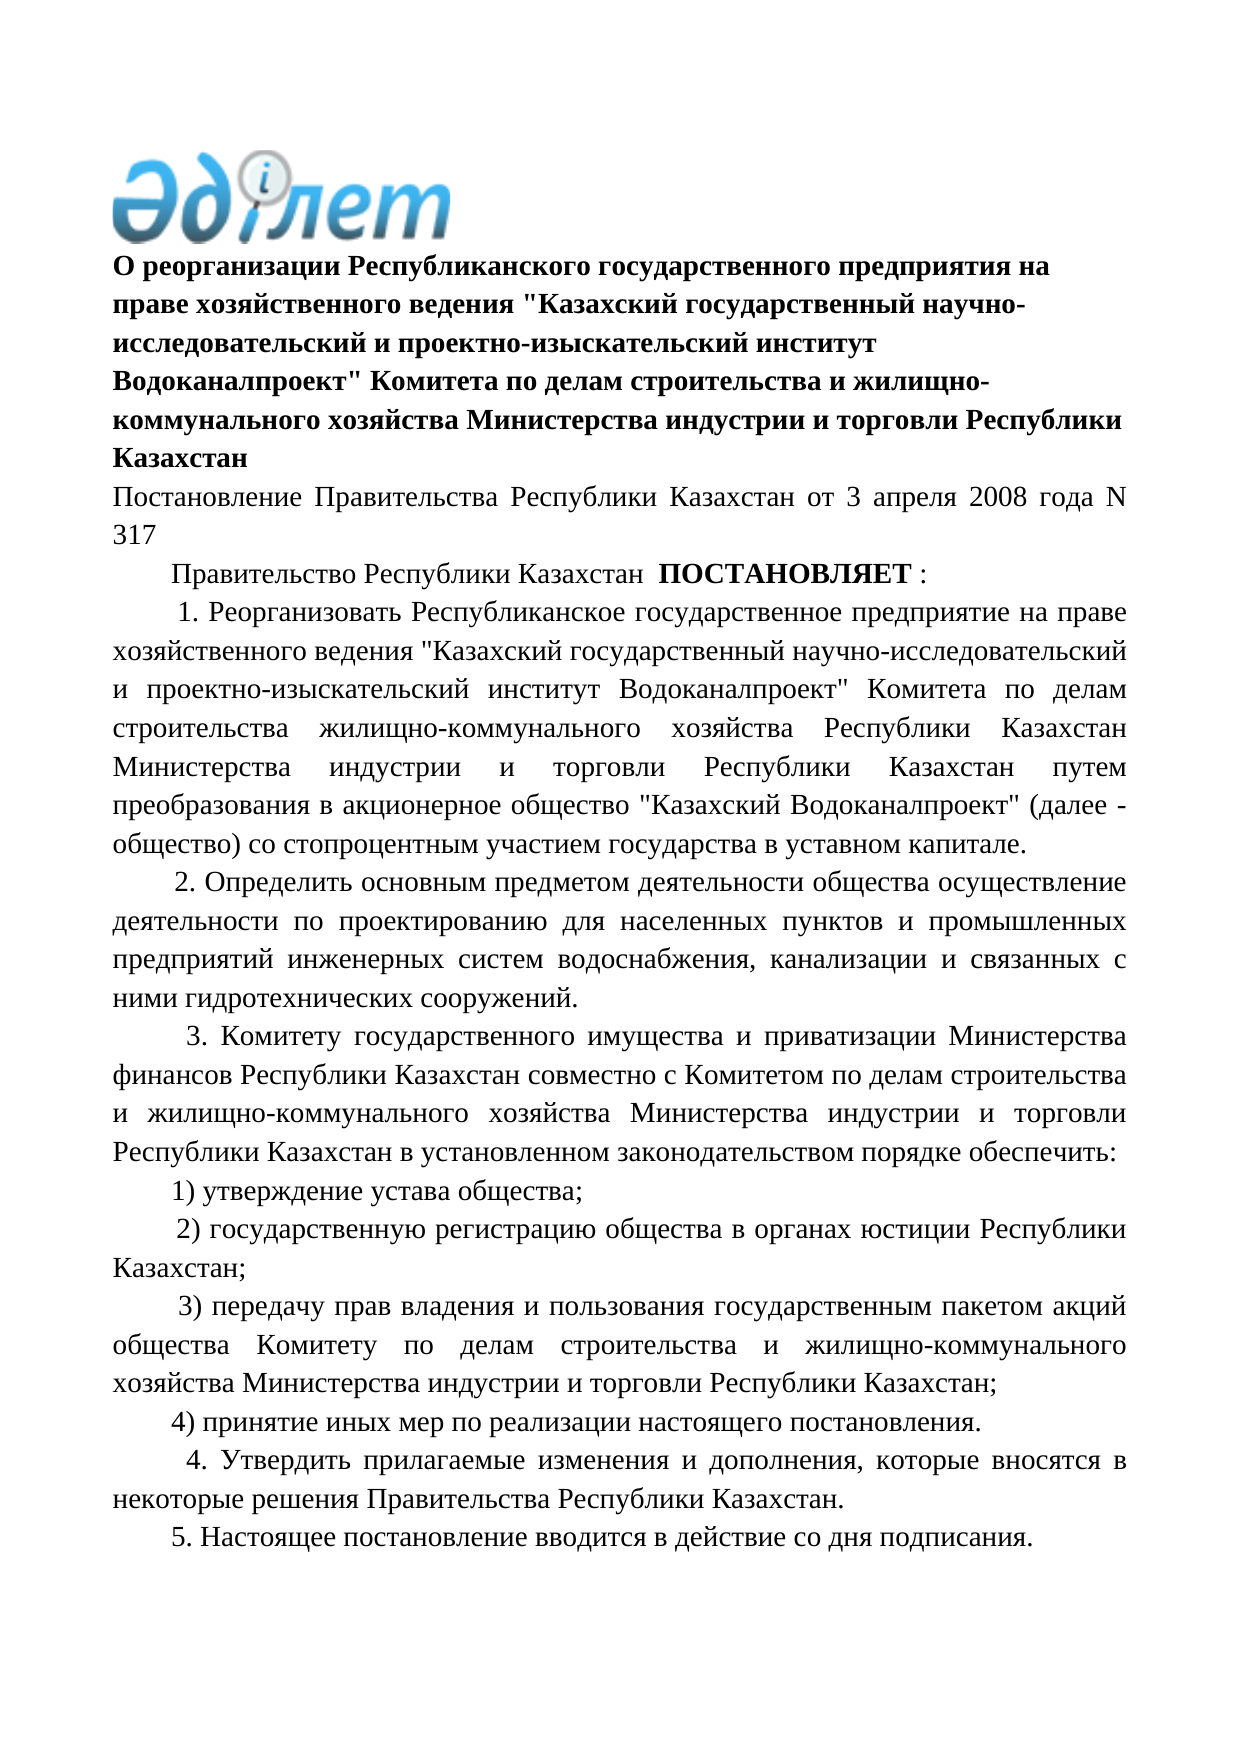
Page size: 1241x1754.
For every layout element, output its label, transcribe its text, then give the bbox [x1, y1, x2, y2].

text 2) государственную регистрацию общества в органах юстиции Республики Казахстан; [112, 1211, 1128, 1283]
text Правительство Республики Казахстан ПОСТАНОВЛЯЕТ : [112, 556, 1128, 589]
text 4) принятие иных мер по реализации настоящего постановления. [112, 1404, 1128, 1437]
text 2. Определить основным предметом деятельности общества осуществление деятельности по проектированию для населенных пунктов и промышленных предприятий инженерных систем водоснабжения, канализации и связанных с ними гидротехнических сооружений. [112, 864, 1128, 1013]
text Постановление Правительства Республики Казахстан от 3 апреля 2008 года N 317 [112, 479, 1128, 551]
picture [112, 150, 451, 244]
text О реорганизации Республиканского государственного предприятия на праве хозяйственного ведения "Казахский государственный научно-исследовательский и проектно-изыскательский институт Водоканалпроект" Комитета по делам строительства и жилищно-коммунального хозяйства Министерства индустрии и торговли Республики Казахстан [112, 248, 1128, 474]
text 5. Настоящее постановление вводится в действие со дня подписания. [112, 1519, 1128, 1553]
text 3. Комитету государственного имущества и приватизации Министерства финансов Республики Казахстан совместно с Комитетом по делам строительства и жилищно-коммунального хозяйства Министерства индустрии и торговли Республики Казахстан в установленном законодательством порядке обеспечить: [112, 1018, 1128, 1168]
text 1) утверждение устава общества; [112, 1173, 1128, 1206]
text 3) передачу прав владения и пользования государственным пакетом акций общества Комитету по делам строительства и жилищно-коммунального хозяйства Министерства индустрии и торговли Республики Казахстан; [112, 1288, 1128, 1399]
text 4. Утвердить прилагаемые изменения и дополнения, которые вносятся в некоторые решения Правительства Республики Казахстан. [112, 1442, 1128, 1514]
text 1. Реорганизовать Республиканское государственное предприятие на праве хозяйственного ведения "Казахский государственный научно-исследовательский и проектно-изыскательский институт Водоканалпроект" Комитета по делам строительства жилищно-коммунального хозяйства Республики Казахстан Министерства индустрии и торговли Республики Казахстан путем преобразования в акционерное общество "Казахский Водоканалпроект" (далее - общество) со стопроцентным участием государства в уставном капитале. [112, 594, 1128, 859]
